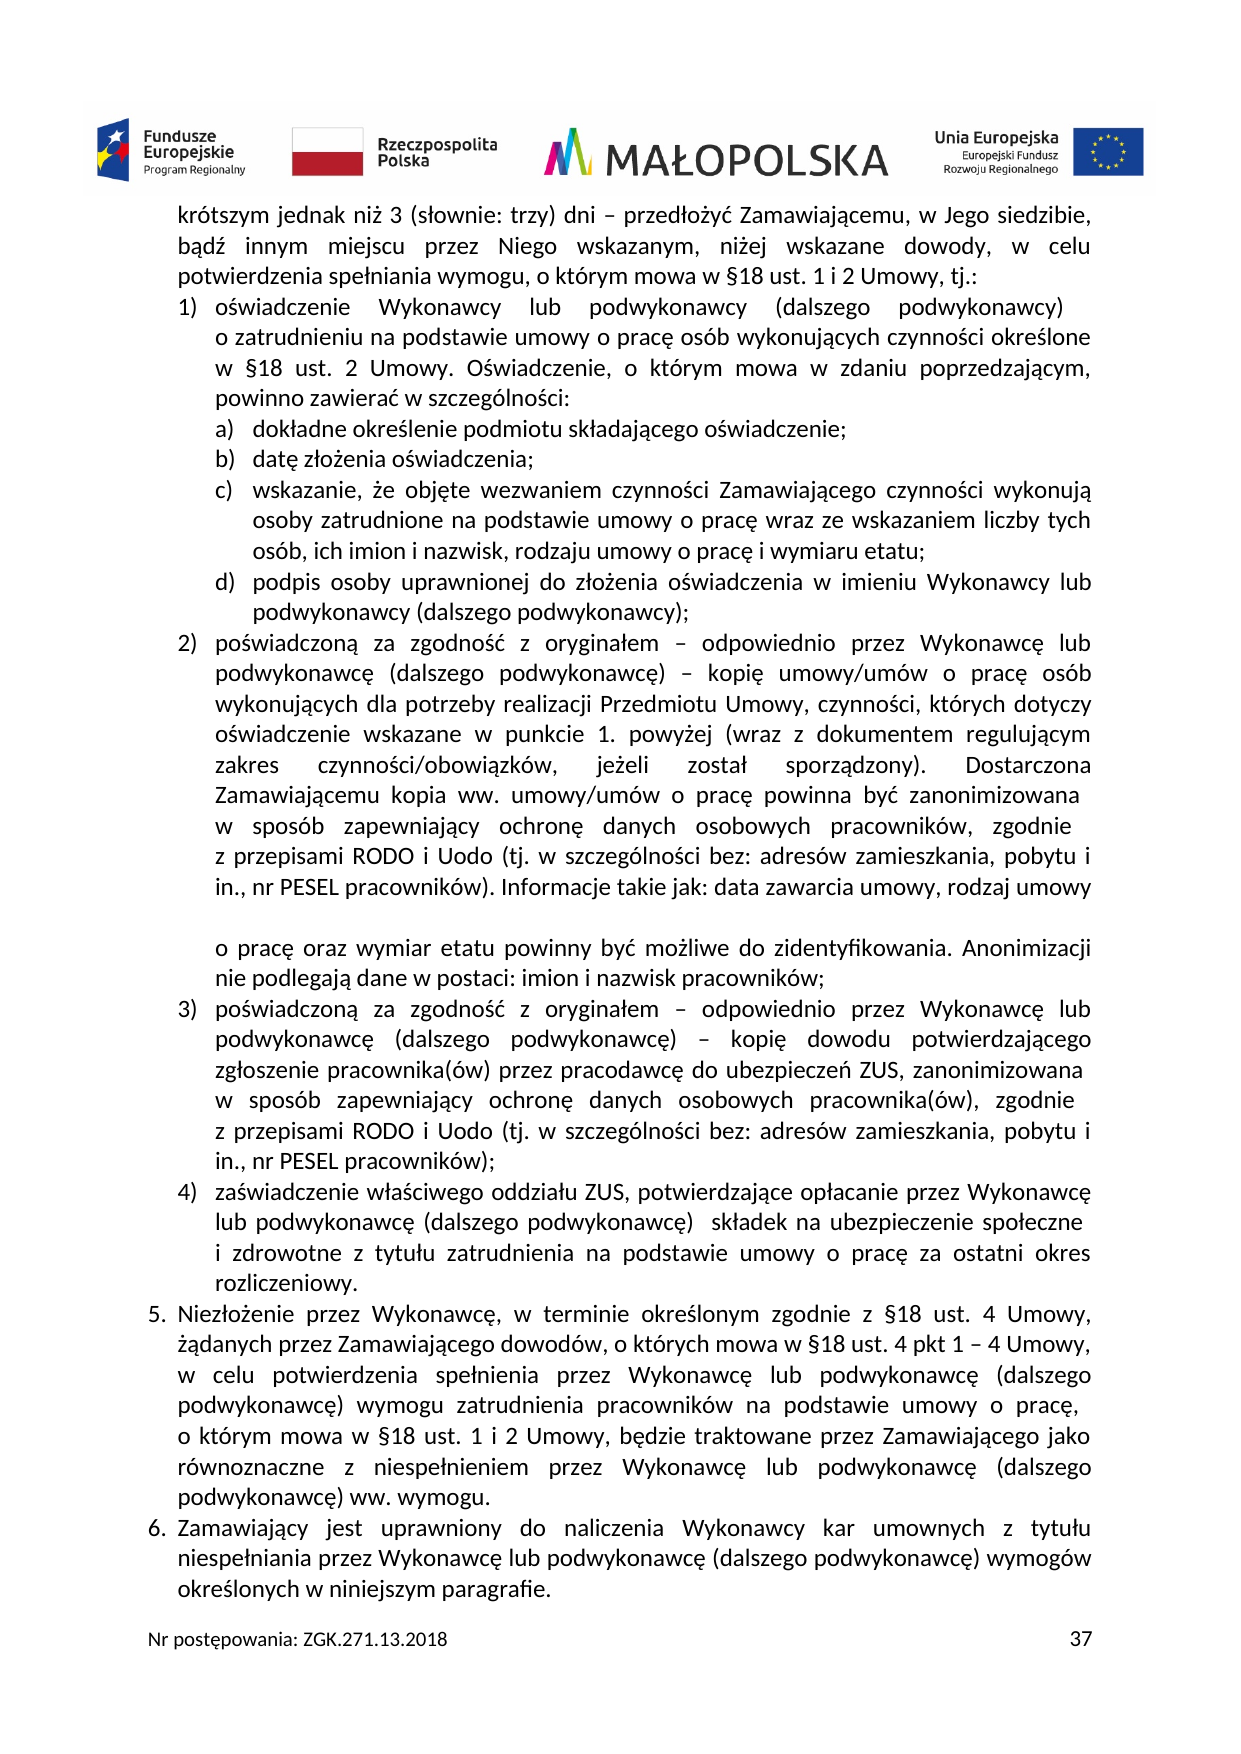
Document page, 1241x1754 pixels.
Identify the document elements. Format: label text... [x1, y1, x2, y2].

list Niezłożenie przez Wykonawcę, w terminie określonym zgodnie z §18 ust. 4 Umowy, żądanych przez Zamawiającego dowodów, o których mowa w §18 ust. 4 pkt 1 – 4 Umowy, w celu potwierdzenia spełnienia przez Wykonawcę lub podwykonawcę (dalszego podwykonawcę) wymogu zatrudnienia pracowników na podstawie umowy o pracę, o którym mowa w §18 ust. 1 i 2 Umowy, będzie traktowane przez Zamawiającego jako równoznaczne z niespełnieniem przez Wykonawcę lub podwykonawcę (dalszego podwykonawcę) ww. wymogu. [148, 1298, 1092, 1512]
list poświadczoną za zgodność z oryginałem – odpowiednio przez Wykonawcę lub podwykonawcę (dalszego podwykonawcę) – kopię umowy/umów o pracę osób wykonujących dla potrzeby realizacji Przedmiotu Umowy, czynności, których dotyczy oświadczenie wskazane w punkcie 1. powyżej (wraz z dokumentem regulującym zakres czynności/obowiązków, jeżeli został sporządzony). Dostarczona Zamawiającemu kopia ww. umowy/umów o pracę powinna być zanonimizowana w sposób zapewniający ochronę danych osobowych pracowników, zgodnie z przepisami RODO i Uodo (tj. w szczególności bez: adresów zamieszkania, pobytu i in., nr PESEL pracowników). Informacje takie jak: data zawarcia umowy, rodzaj umowy o pracę oraz wymiar etatu powinny być możliwe do zidentyfikowania. Anonimizacji nie podlegają dane w postaci: imion i nazwisk pracowników; [177, 627, 1092, 993]
list dokładne określenie podmiotu składającego oświadczenie; [215, 413, 1092, 443]
list wskazanie, że objęte wezwaniem czynności Zamawiającego czynności wykonują osoby zatrudnione na podstawie umowy o pracę wraz ze wskazaniem liczby tych osób, ich imion i nazwisk, rodzaju umowy o pracę i wymiaru etatu; [215, 474, 1092, 566]
list datę złożenia oświadczenia; [215, 443, 1092, 474]
picture [81, 101, 1155, 196]
list podpis osoby uprawnionej do złożenia oświadczenia w imieniu Wykonawcy lub podwykonawcy (dalszego podwykonawcy); [215, 566, 1092, 627]
list Zamawiający jest uprawniony do naliczenia Wykonawcy kar umownych z tytułu niespełniania przez Wykonawcę lub podwykonawcę (dalszego podwykonawcę) wymogów określonych w niniejszym paragrafie. [148, 1512, 1092, 1603]
list oświadczenie Wykonawcy lub podwykonawcy (dalszego podwykonawcy) o zatrudnieniu na podstawie umowy o pracę osób wykonujących czynności określone w §18 ust. 2 Umowy. Oświadczenie, o którym mowa w zdaniu poprzedzającym, powinno zawierać w szczególności: [177, 291, 1092, 413]
list poświadczoną za zgodność z oryginałem – odpowiednio przez Wykonawcę lub podwykonawcę (dalszego podwykonawcę) – kopię dowodu potwierdzającego zgłoszenie pracownika(ów) przez pracodawcę do ubezpieczeń ZUS, zanonimizowana w sposób zapewniający ochronę danych osobowych pracownika(ów), zgodnie z przepisami RODO i Uodo (tj. w szczególności bez: adresów zamieszkania, pobytu i in., nr PESEL pracowników); [177, 993, 1092, 1176]
list zaświadczenie właściwego oddziału ZUS, potwierdzające opłacanie przez Wykonawcę lub podwykonawcę (dalszego podwykonawcę) składek na ubezpieczenie społeczne i zdrowotne z tytułu zatrudnienia na podstawie umowy o pracę za ostatni okres rozliczeniowy. [177, 1176, 1092, 1298]
